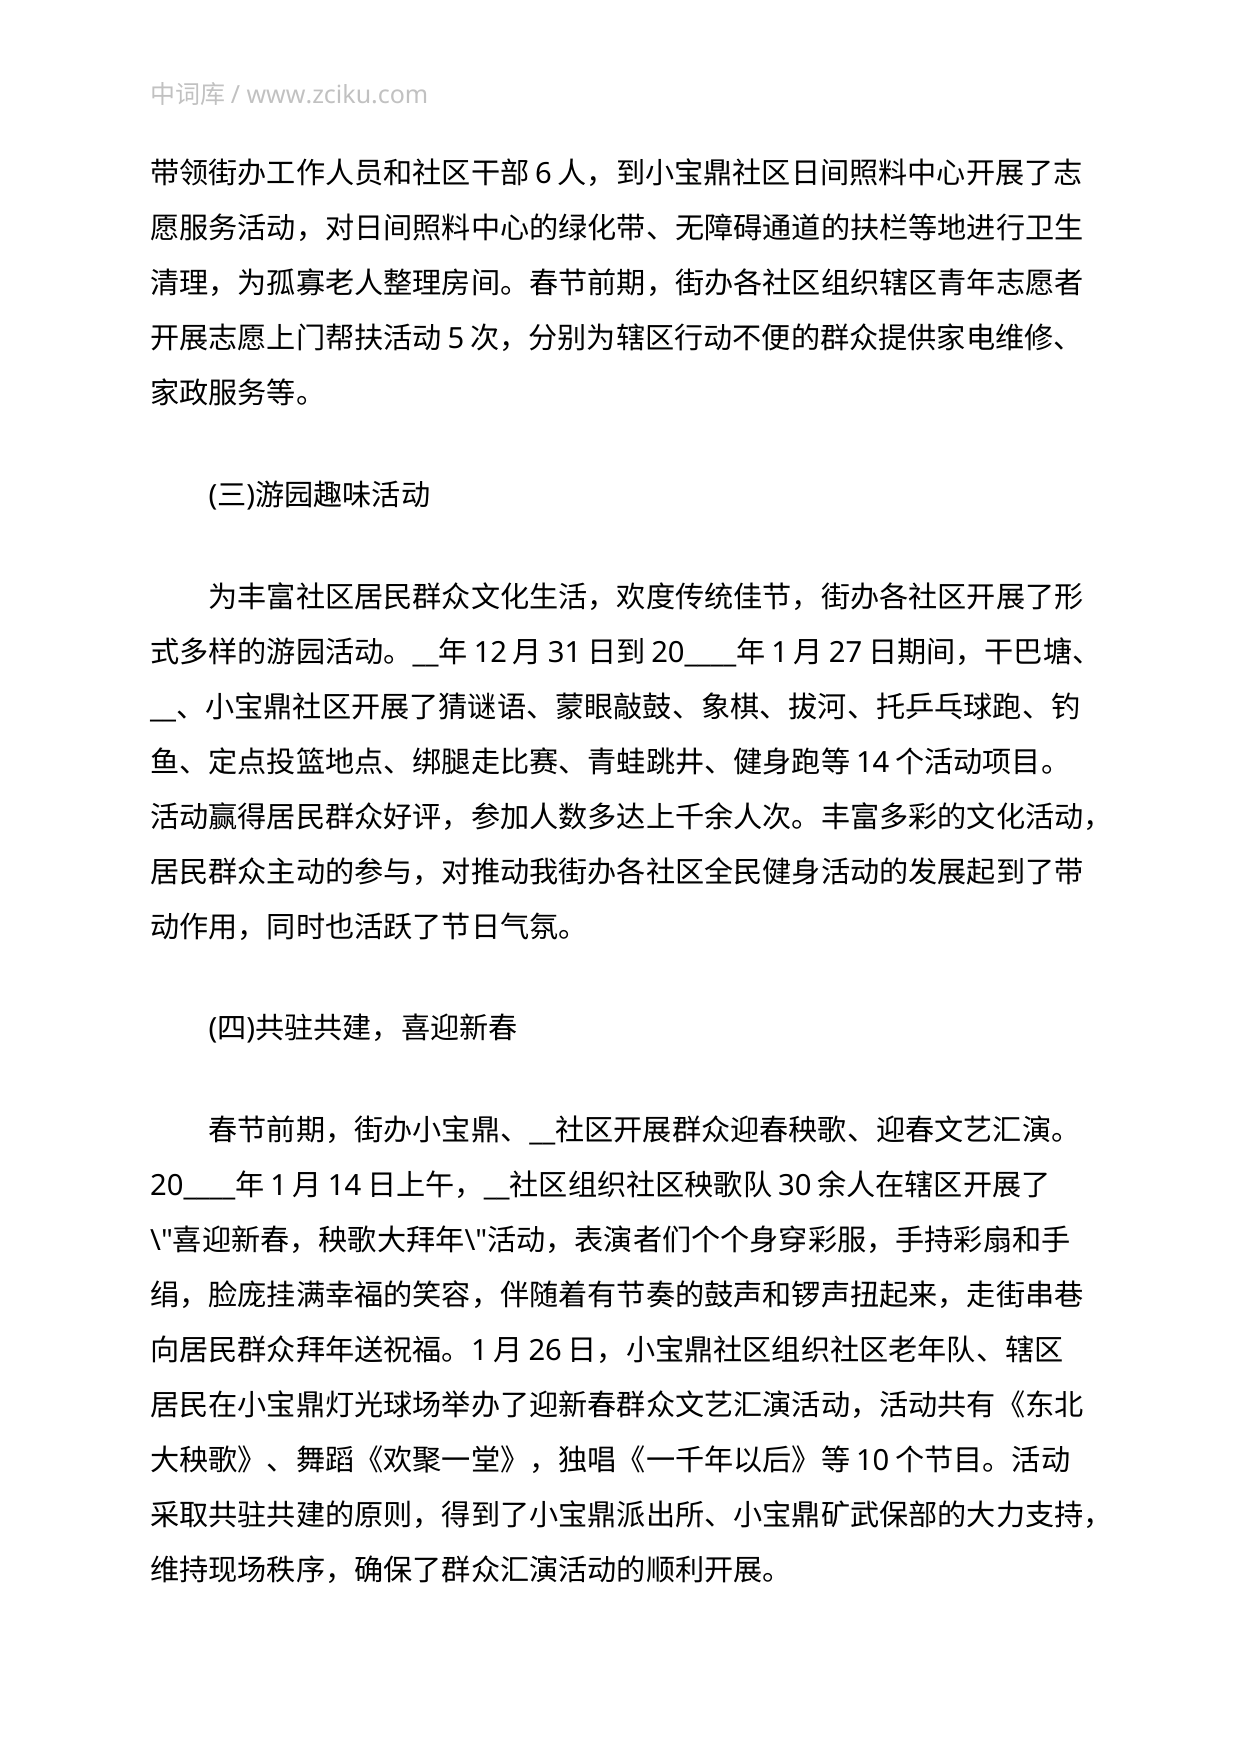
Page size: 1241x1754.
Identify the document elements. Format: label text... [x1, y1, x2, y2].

text (四)共驻共建，喜迎新春 [150, 1005, 1090, 1047]
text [150, 150, 1090, 412]
text 春节前期，街办小宝鼎、__社区开展群众迎春秧歌、迎春文艺汇演。20____年1月14日上午，__社区组织社区秧歌队30余人在辖区开展了\"喜迎新春，秧歌大拜年\"活动，表演者们个个身穿彩服，手持彩扇和手绢，脸庞挂满幸福的笑容，伴随着有节奏的鼓声和锣声扭起来，走街串巷向居民群众拜年送祝福。1月26日，小宝鼎社区组织社区老年队、辖区居民在小宝鼎灯光球场举办了迎新春群众文艺汇演活动，活动共有《东北大秧歌》、舞蹈《欢聚一堂》，独唱《一千年以后》等10个节目。活动采取共驻共建的原则，得到了小宝鼎派出所、小宝鼎矿武保部的大力支持，维持现场秩序，确保了群众汇演活动的顺利开展。 [150, 1107, 1090, 1589]
text (三)游园趣味活动 [150, 472, 1090, 514]
text 为丰富社区居民群众文化生活，欢度传统佳节，街办各社区开展了形式多样的游园活动。__年12月31日到20____年1月27日期间，干巴塘、__、小宝鼎社区开展了猜谜语、蒙眼敲鼓、象棋、拔河、托乒乓球跑、钓鱼、定点投篮地点、绑腿走比赛、青蛙跳井、健身跑等14个活动项目。活动赢得居民群众好评，参加人数多达上千余人次。丰富多彩的文化活动，居民群众主动的参与，对推动我街办各社区全民健身活动的发展起到了带动作用，同时也活跃了节日气氛。 [150, 573, 1090, 946]
